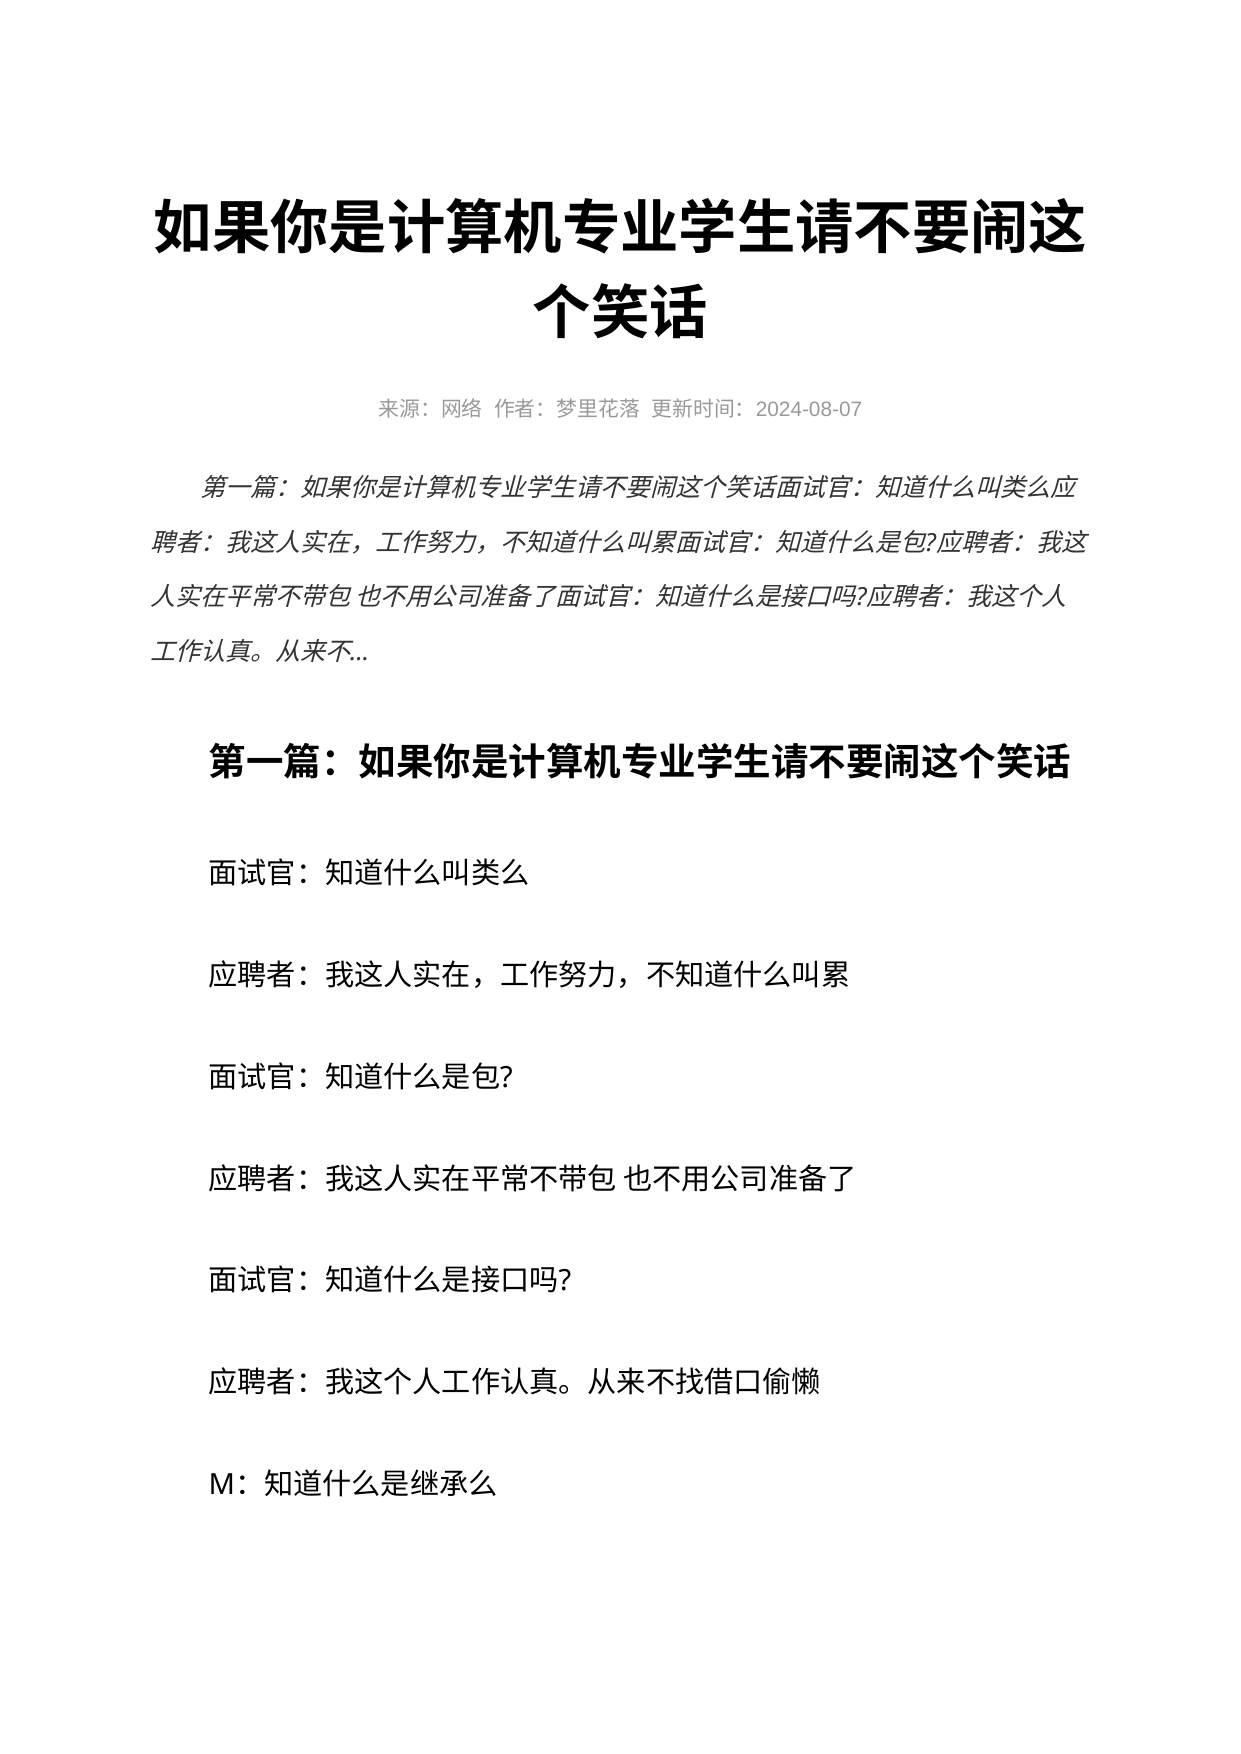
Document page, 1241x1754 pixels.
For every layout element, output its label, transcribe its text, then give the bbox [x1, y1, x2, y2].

text 应聘者：我这人实在平常不带包 也不用公司准备了 [150, 1155, 1090, 1197]
text 面试官：知道什么是接口吗? [150, 1257, 1090, 1299]
text 第一篇：如果你是计算机专业学生请不要闹这个笑话面试官：知道什么叫类么应聘者：我这人实在，工作努力，不知道什么叫累面试官：知道什么是包?应聘者：我这人实在平常不带包 也不用公司准备了面试官：知道什么是接口吗?应聘者：我这个人工作认真。从来不... [150, 468, 1090, 667]
subtitle 如果你是计算机专业学生请不要闹这个笑话 [150, 181, 1090, 350]
text 应聘者：我这个人工作认真。从来不找借口偷懒 [150, 1359, 1090, 1401]
text 来源：网络 作者：梦里花落 更新时间：2024-08-07 [150, 397, 1090, 421]
text M：知道什么是继承么 [150, 1461, 1090, 1503]
text 面试官：知道什么是包? [150, 1053, 1090, 1096]
text 第一篇：如果你是计算机专业学生请不要闹这个笑话 [150, 732, 1090, 787]
text 面试官：知道什么叫类么 [150, 850, 1090, 892]
text 应聘者：我这人实在，工作努力，不知道什么叫累 [150, 951, 1090, 994]
